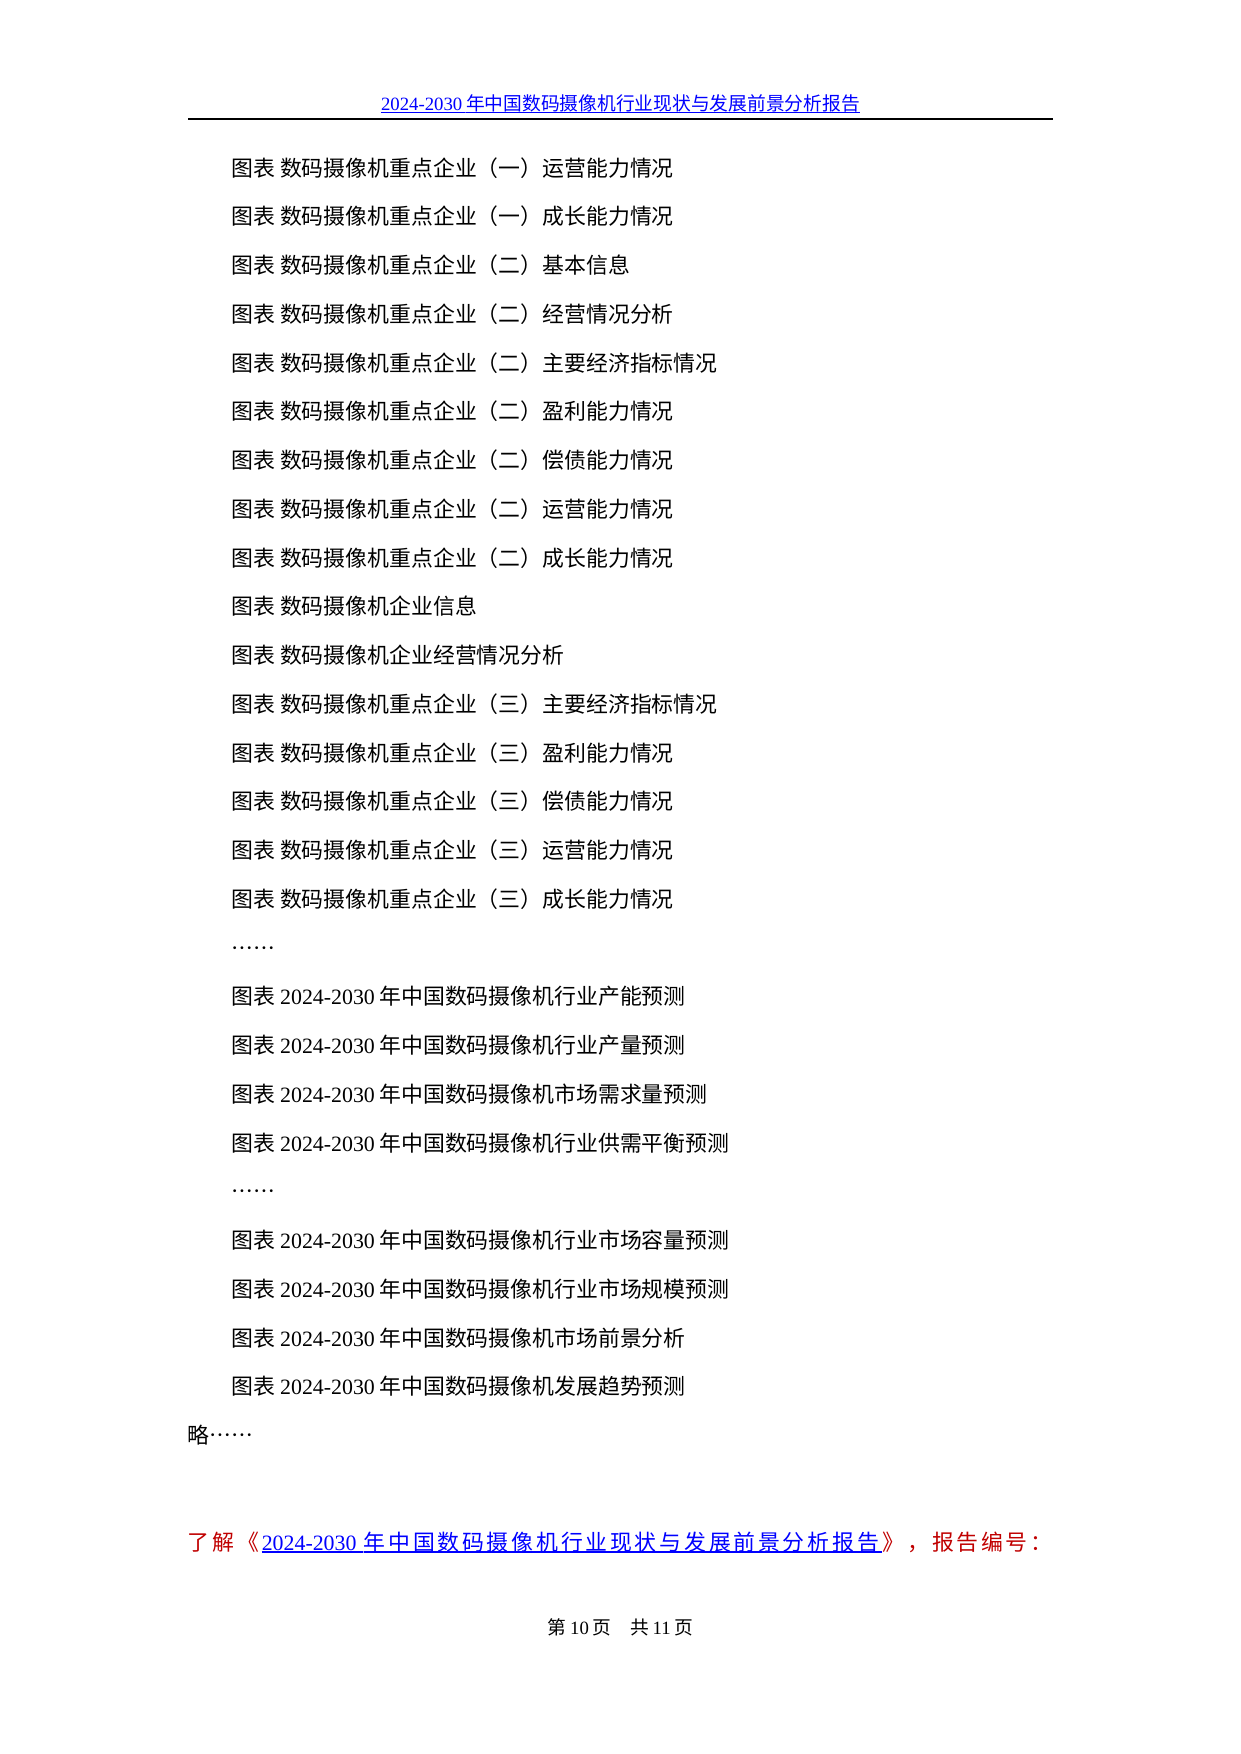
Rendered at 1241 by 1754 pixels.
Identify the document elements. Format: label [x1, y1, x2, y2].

text [187, 150, 1053, 1450]
text [187, 1524, 1053, 1557]
